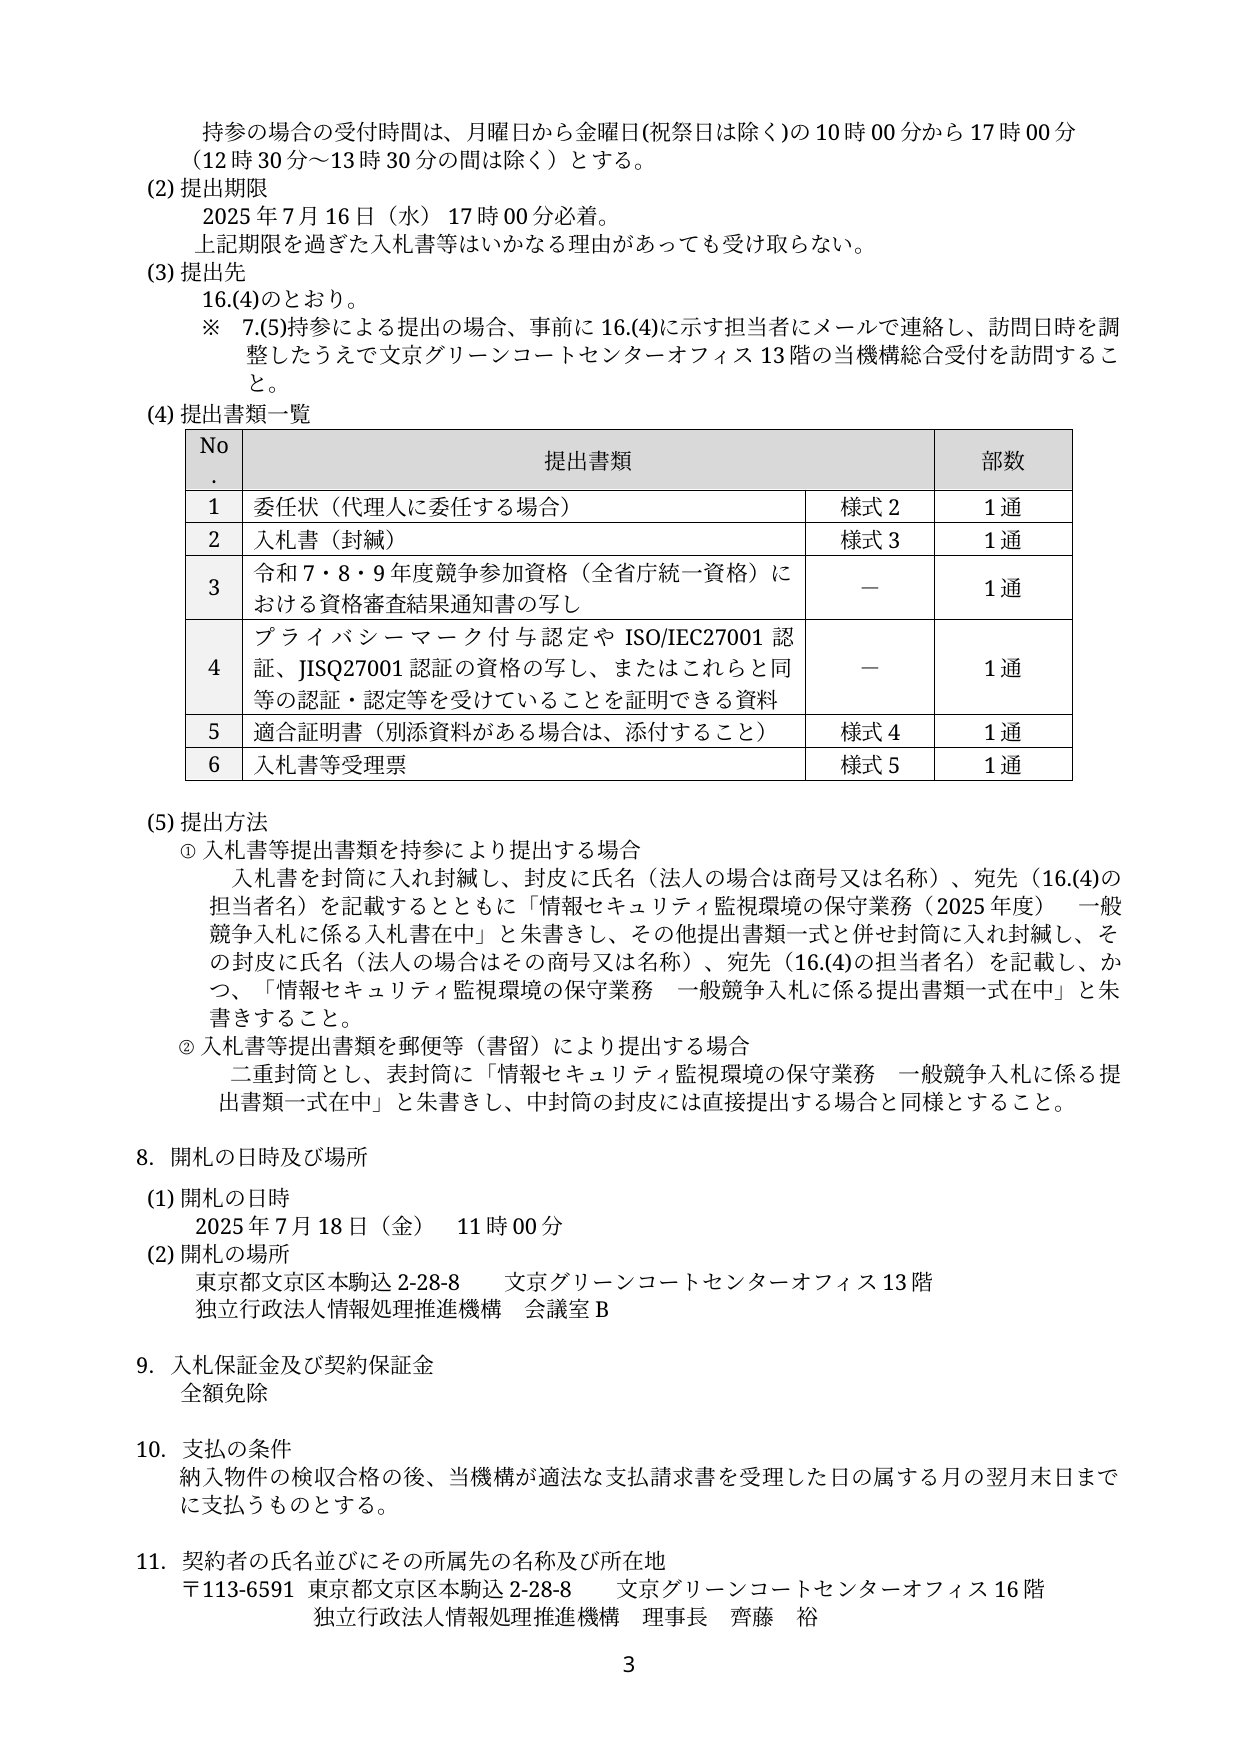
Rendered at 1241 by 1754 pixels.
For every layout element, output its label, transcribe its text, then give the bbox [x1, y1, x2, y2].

table_header 部数 [935, 430, 1072, 489]
table_cell － [806, 556, 934, 619]
table_cell 1通 [935, 620, 1072, 714]
text 16.(4)のとおり。 [202, 286, 1122, 313]
table_cell 1通 [935, 748, 1072, 779]
table_cell 1通 [935, 715, 1072, 747]
table_cell 2 [186, 523, 242, 555]
table_cell 委任状（代理人に委任する場合） [243, 491, 805, 522]
text (5) 提出方法 [147, 808, 1122, 836]
text (1) 開札の日時 [147, 1184, 1122, 1212]
table_cell 3 [186, 556, 242, 619]
table_cell プライバシーマーク付与認定やISO/IEC27001認証、JISQ27001認証の資格の写し、またはこれらと同等の認証・認定等を受けていることを証明できる資料 [243, 620, 805, 714]
text 東京都文京区本駒込2-28-8 文京グリーンコートセンターオフィス13階 [195, 1268, 1122, 1296]
table_cell 様式4 [806, 715, 934, 747]
table_cell 適合証明書（別添資料がある場合は、添付すること） [243, 715, 805, 747]
text (4) 提出書類一覧 [147, 397, 1122, 429]
table_cell 1通 [935, 523, 1072, 555]
text 11．契約者の氏名並びにその所属先の名称及び所在地 [136, 1547, 1122, 1575]
text 上記期限を過ぎた入札書等はいかなる理由があっても受け取らない。 [151, 230, 1122, 258]
table_cell 1通 [935, 556, 1072, 619]
text 2025年7月16日（水） 17時00分必着。 [180, 202, 1122, 230]
table_cell 様式3 [806, 523, 934, 555]
text (2) 提出期限 [147, 174, 1122, 202]
text 入札書を封筒に入れ封緘し、封皮に氏名（法人の場合は商号又は名称）、宛先（16.(4)の担当者名）を記載するとともに「情報セキュリティ監視環境の保守業務（2025年度） 一般競争入札に係る入札書在中」と朱書きし、その他提出書類一式と併せ封筒に入れ封緘し、その封皮に氏名（法人の場合はその商号又は名称）、宛先（16.(4)の担当者名）を記載し、かつ、「情報セキュリティ監視環境の保守業務 一般競争入札に係る提出書類一式在中」と朱書きすること。 [209, 864, 1122, 1032]
text (2) 開札の場所 [147, 1240, 1122, 1268]
table_cell 6 [186, 748, 242, 779]
text 独立行政法人情報処理推進機構 会議室B [195, 1296, 1122, 1323]
table_cell 様式5 [806, 748, 934, 779]
text 8．開札の日時及び場所 [136, 1143, 1122, 1171]
table_cell 令和7・8・9年度競争参加資格（全省庁統一資格）における資格審査結果通知書の写し [243, 556, 805, 619]
table_cell 1 [186, 491, 242, 522]
text 10．支払の条件 [136, 1435, 1122, 1463]
text ① 入札書等提出書類を持参により提出する場合 [179, 836, 1122, 864]
text 9．入札保証金及び契約保証金 [136, 1351, 1122, 1379]
text 全額免除 [136, 1379, 1122, 1407]
text 独立行政法人情報処理推進機構 理事長 齊藤 裕 [313, 1603, 1122, 1631]
text 納入物件の検収合格の後、当機構が適法な支払請求書を受理した日の属する月の翌月末日までに支払うものとする。 [179, 1463, 1122, 1519]
table_cell 4 [186, 620, 242, 714]
table_cell 様式2 [806, 491, 934, 522]
text 〒113-6591 東京都文京区本駒込2-28-8 文京グリーンコートセンターオフィス16階 [180, 1575, 1122, 1603]
text ※ 7.(5)持参による提出の場合、事前に16.(4)に示す担当者にメールで連絡し、訪問日時を調整したうえで文京グリーンコートセンターオフィス13階の当機構総合受付を訪問すること。 [202, 313, 1122, 397]
table_cell 5 [186, 715, 242, 747]
table_cell － [806, 620, 934, 714]
text 持参の場合の受付時間は、月曜日から金曜日(祝祭日は除く)の10時00分から17時00分 （12時30分～13時30分の間は除く）とする。 [180, 118, 1122, 174]
text 2025年7月18日（金） 11時00分 [195, 1212, 1122, 1240]
table_cell 1通 [935, 491, 1072, 522]
text 二重封筒とし、表封筒に「情報セキュリティ監視環境の保守業務 一般競争入札に係る提出書類一式在中」と朱書きし、中封筒の封皮には直接提出する場合と同様とすること。 [219, 1060, 1122, 1116]
table_cell 入札書（封緘） [243, 523, 805, 555]
text ② 入札書等提出書類を郵便等（書留）により提出する場合 [178, 1032, 1122, 1060]
text (3) 提出先 [147, 258, 1122, 286]
table_cell 入札書等受理票 [243, 748, 805, 779]
table_header No. [186, 430, 242, 489]
table_header 提出書類 [243, 430, 934, 489]
